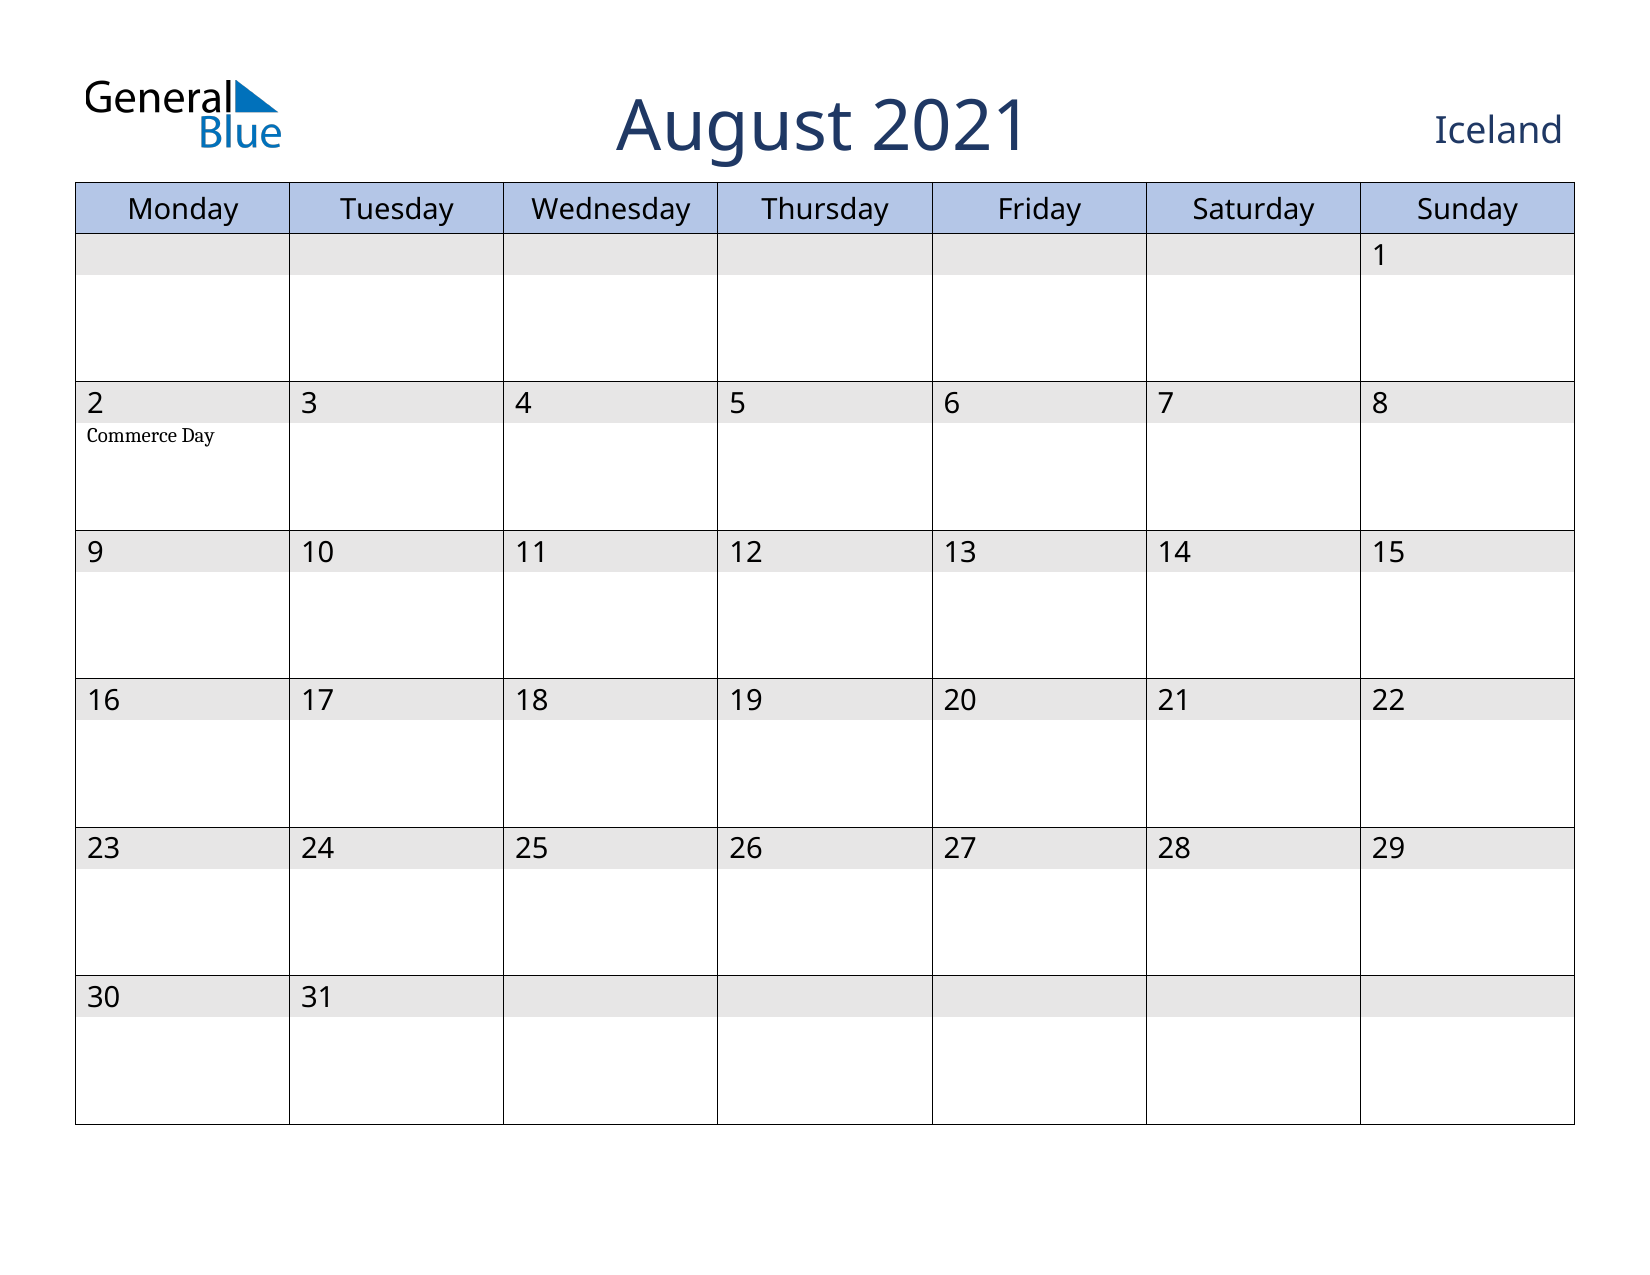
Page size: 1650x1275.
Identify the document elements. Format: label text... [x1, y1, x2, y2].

table_cell 18 [504, 679, 717, 720]
table_cell 6 [933, 382, 1146, 423]
table_cell [933, 720, 1146, 827]
table_cell [933, 423, 1146, 530]
table_cell 17 [290, 679, 503, 720]
table_cell [290, 423, 503, 530]
table_cell 7 [1147, 382, 1360, 423]
table_cell [290, 275, 503, 381]
table_cell [290, 572, 503, 678]
table_cell [504, 275, 717, 381]
table_cell 10 [290, 531, 503, 572]
table_cell [718, 234, 932, 275]
table_cell [504, 234, 717, 275]
table_cell [718, 275, 932, 381]
table_cell [933, 572, 1146, 678]
table_cell [290, 234, 503, 275]
table_cell 31 [290, 976, 503, 1017]
table_cell [76, 572, 289, 678]
table_cell Sunday [1361, 183, 1574, 233]
table_cell [1361, 720, 1574, 827]
table_cell [1147, 423, 1360, 530]
table_cell [76, 869, 289, 975]
table_cell 9 [76, 531, 289, 572]
table_cell [504, 976, 717, 1017]
table_cell Wednesday [504, 183, 717, 233]
table_cell 21 [1147, 679, 1360, 720]
table_cell [1361, 869, 1574, 975]
table_cell Commerce Day [76, 423, 289, 530]
table_header Iceland [1146, 75, 1574, 182]
table_cell [290, 869, 503, 975]
table_cell Saturday [1147, 183, 1360, 233]
table_cell 1 [1361, 234, 1574, 275]
table_cell [1147, 869, 1360, 975]
table_cell [1147, 976, 1360, 1017]
table_cell [933, 1017, 1146, 1123]
table_cell [933, 234, 1146, 275]
table_cell [1147, 572, 1360, 678]
table_cell 26 [718, 828, 932, 869]
table_cell [1361, 423, 1574, 530]
table_cell 11 [504, 531, 717, 572]
table_cell 23 [76, 828, 289, 869]
table_cell [718, 976, 932, 1017]
table_cell [504, 572, 717, 678]
table_cell [290, 720, 503, 827]
table_cell [290, 1017, 503, 1123]
table_cell 4 [504, 382, 717, 423]
table_cell [76, 234, 289, 275]
table_cell [1147, 234, 1360, 275]
table_cell 19 [718, 679, 932, 720]
table_cell [1361, 976, 1574, 1017]
table_cell 15 [1361, 531, 1574, 572]
table_cell 13 [933, 531, 1146, 572]
table_cell [933, 976, 1146, 1017]
table_cell 28 [1147, 828, 1360, 869]
table_cell Monday [76, 183, 289, 233]
table_cell [933, 869, 1146, 975]
table_cell Friday [933, 183, 1146, 233]
table_cell [1147, 1017, 1360, 1123]
table_cell [504, 720, 717, 827]
table_cell [504, 423, 717, 530]
table_cell 29 [1361, 828, 1574, 869]
table_cell [1147, 720, 1360, 827]
table_cell [1147, 275, 1360, 381]
table_cell 3 [290, 382, 503, 423]
table_cell 22 [1361, 679, 1574, 720]
table_cell 25 [504, 828, 717, 869]
table_cell 30 [76, 976, 289, 1017]
table_cell 20 [933, 679, 1146, 720]
table_cell 12 [718, 531, 932, 572]
table_cell 14 [1147, 531, 1360, 572]
table_header August 2021 [504, 75, 1146, 182]
table_cell [1361, 572, 1574, 678]
table_cell 24 [290, 828, 503, 869]
table_cell [76, 275, 289, 381]
table_cell 16 [76, 679, 289, 720]
table_header [76, 75, 503, 182]
table_cell [1361, 1017, 1574, 1123]
table_cell [718, 869, 932, 975]
table_cell [718, 1017, 932, 1123]
table_cell 5 [718, 382, 932, 423]
table_cell Tuesday [290, 183, 503, 233]
table_cell [76, 720, 289, 827]
table_cell Thursday [718, 183, 932, 233]
table_cell [504, 869, 717, 975]
table_cell [718, 720, 932, 827]
table_cell [504, 1017, 717, 1123]
table_cell 8 [1361, 382, 1574, 423]
table_cell [76, 1017, 289, 1123]
table_cell 2 [76, 382, 289, 423]
table_cell 27 [933, 828, 1146, 869]
table_cell [933, 275, 1146, 381]
table_cell [1361, 275, 1574, 381]
picture [86, 80, 281, 148]
table_cell [718, 572, 932, 678]
table_cell [718, 423, 932, 530]
